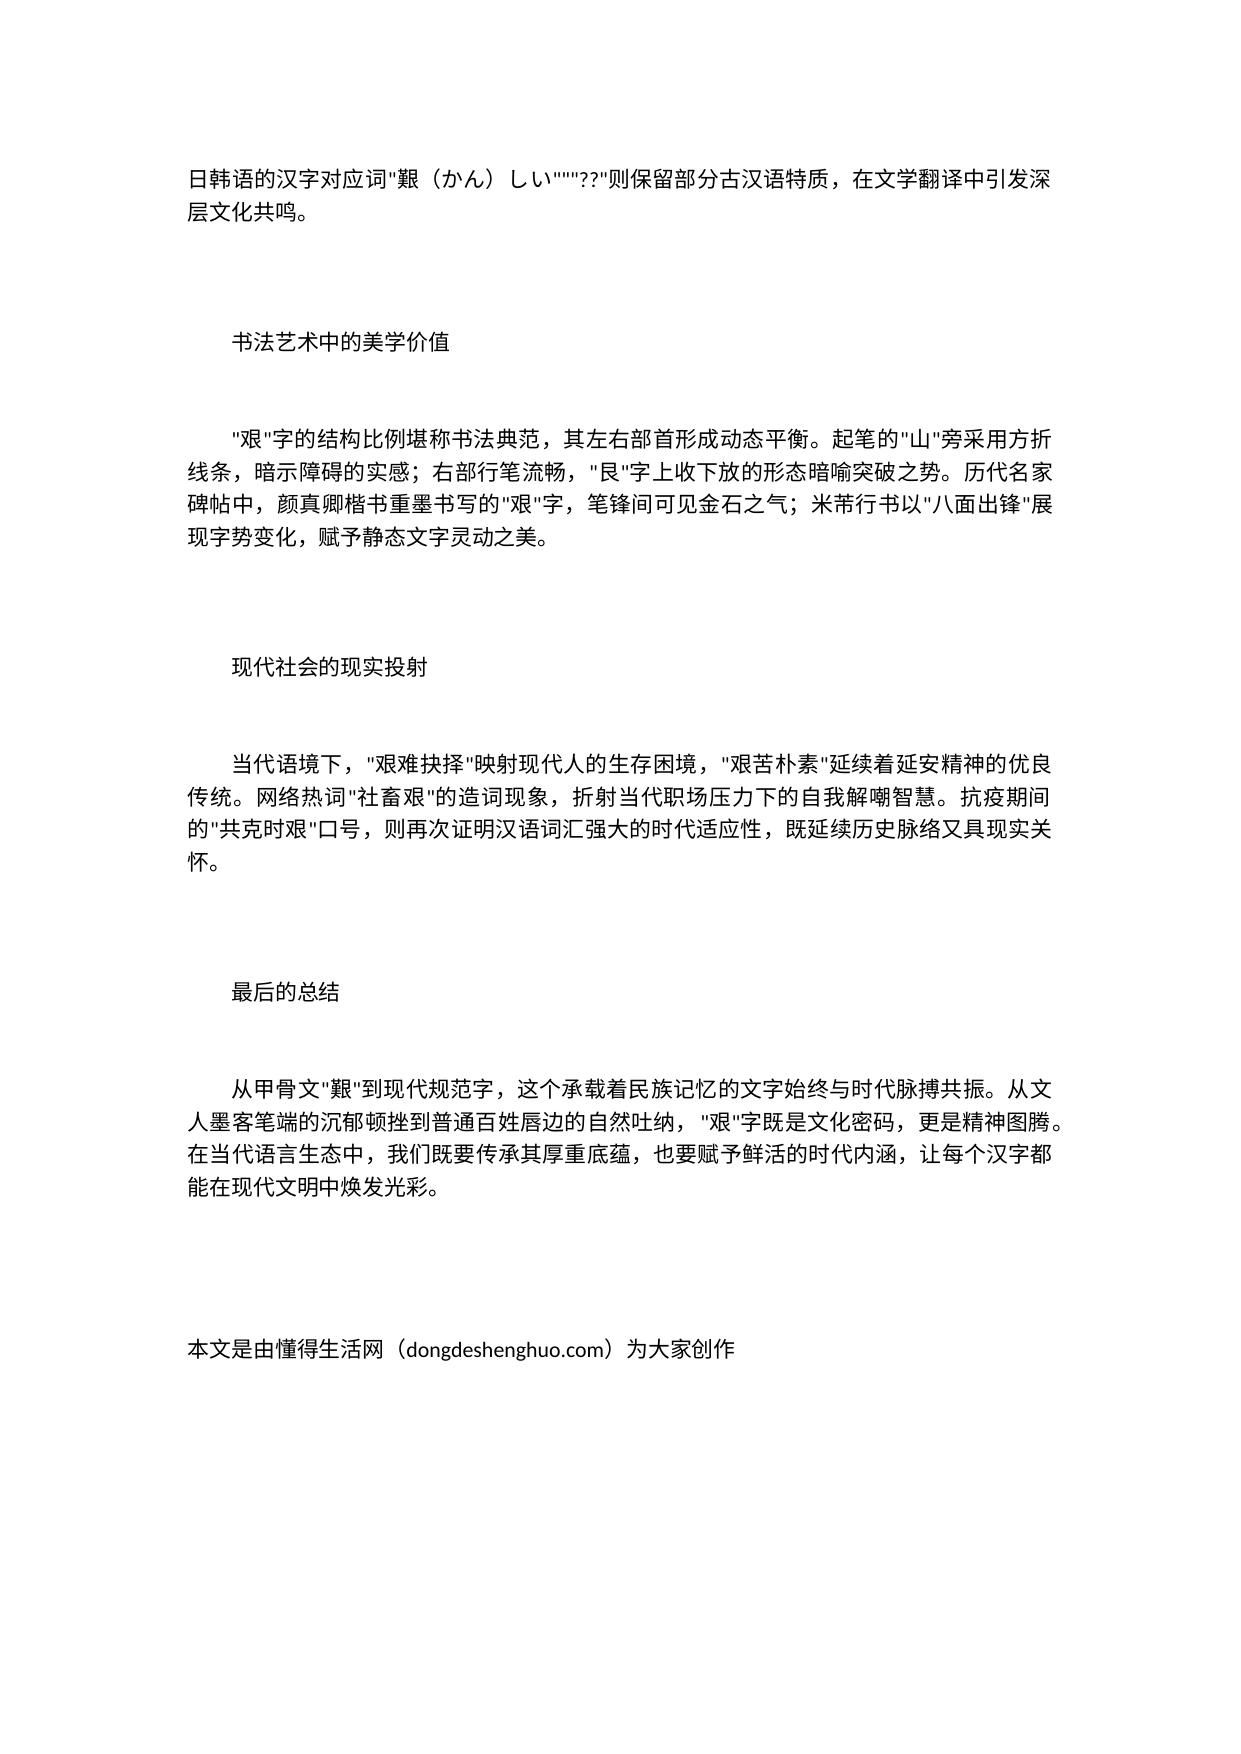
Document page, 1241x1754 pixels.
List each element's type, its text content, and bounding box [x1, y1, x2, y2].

text 当代语境下，"艰难抉择"映射现代人的生存困境，"艰苦朴素"延续着延安精神的优良传统。网络热词"社畜艰"的造词现象，折射当代职场压力下的自我解嘲智慧。抗疫期间的"共克时艰"口号，则再次证明汉语词汇强大的时代适应性，既延续历史脉络又具现实关怀。 [187, 747, 1053, 877]
text "艰"字的结构比例堪称书法典范，其左右部首形成动态平衡。起笔的"山"旁采用方折线条，暗示障碍的实感；右部行笔流畅，"艮"字上收下放的形态暗喻突破之势。历代名家碑帖中，颜真卿楷书重墨书写的"艰"字，笔锋间可见金石之气；米芾行书以"八面出锋"展现字势变化，赋予静态文字灵动之美。 [187, 422, 1053, 552]
text 书法艺术中的美学价值 [187, 324, 1053, 357]
text 最后的总结 [187, 974, 1053, 1007]
text 从甲骨文"艱"到现代规范字，这个承载着民族记忆的文字始终与时代脉搏共振。从文人墨客笔端的沉郁顿挫到普通百姓唇边的自然吐纳，"艰"字既是文化密码，更是精神图腾。在当代语言生态中，我们既要传承其厚重底蕴，也要赋予鲜活的时代内涵，让每个汉字都能在现代文明中焕发光彩。 [187, 1072, 1053, 1202]
text 本文是由懂得生活网（dongdeshenghuo.com）为大家创作 [187, 1332, 1053, 1364]
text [187, 162, 1053, 227]
text 现代社会的现实投射 [187, 649, 1053, 682]
